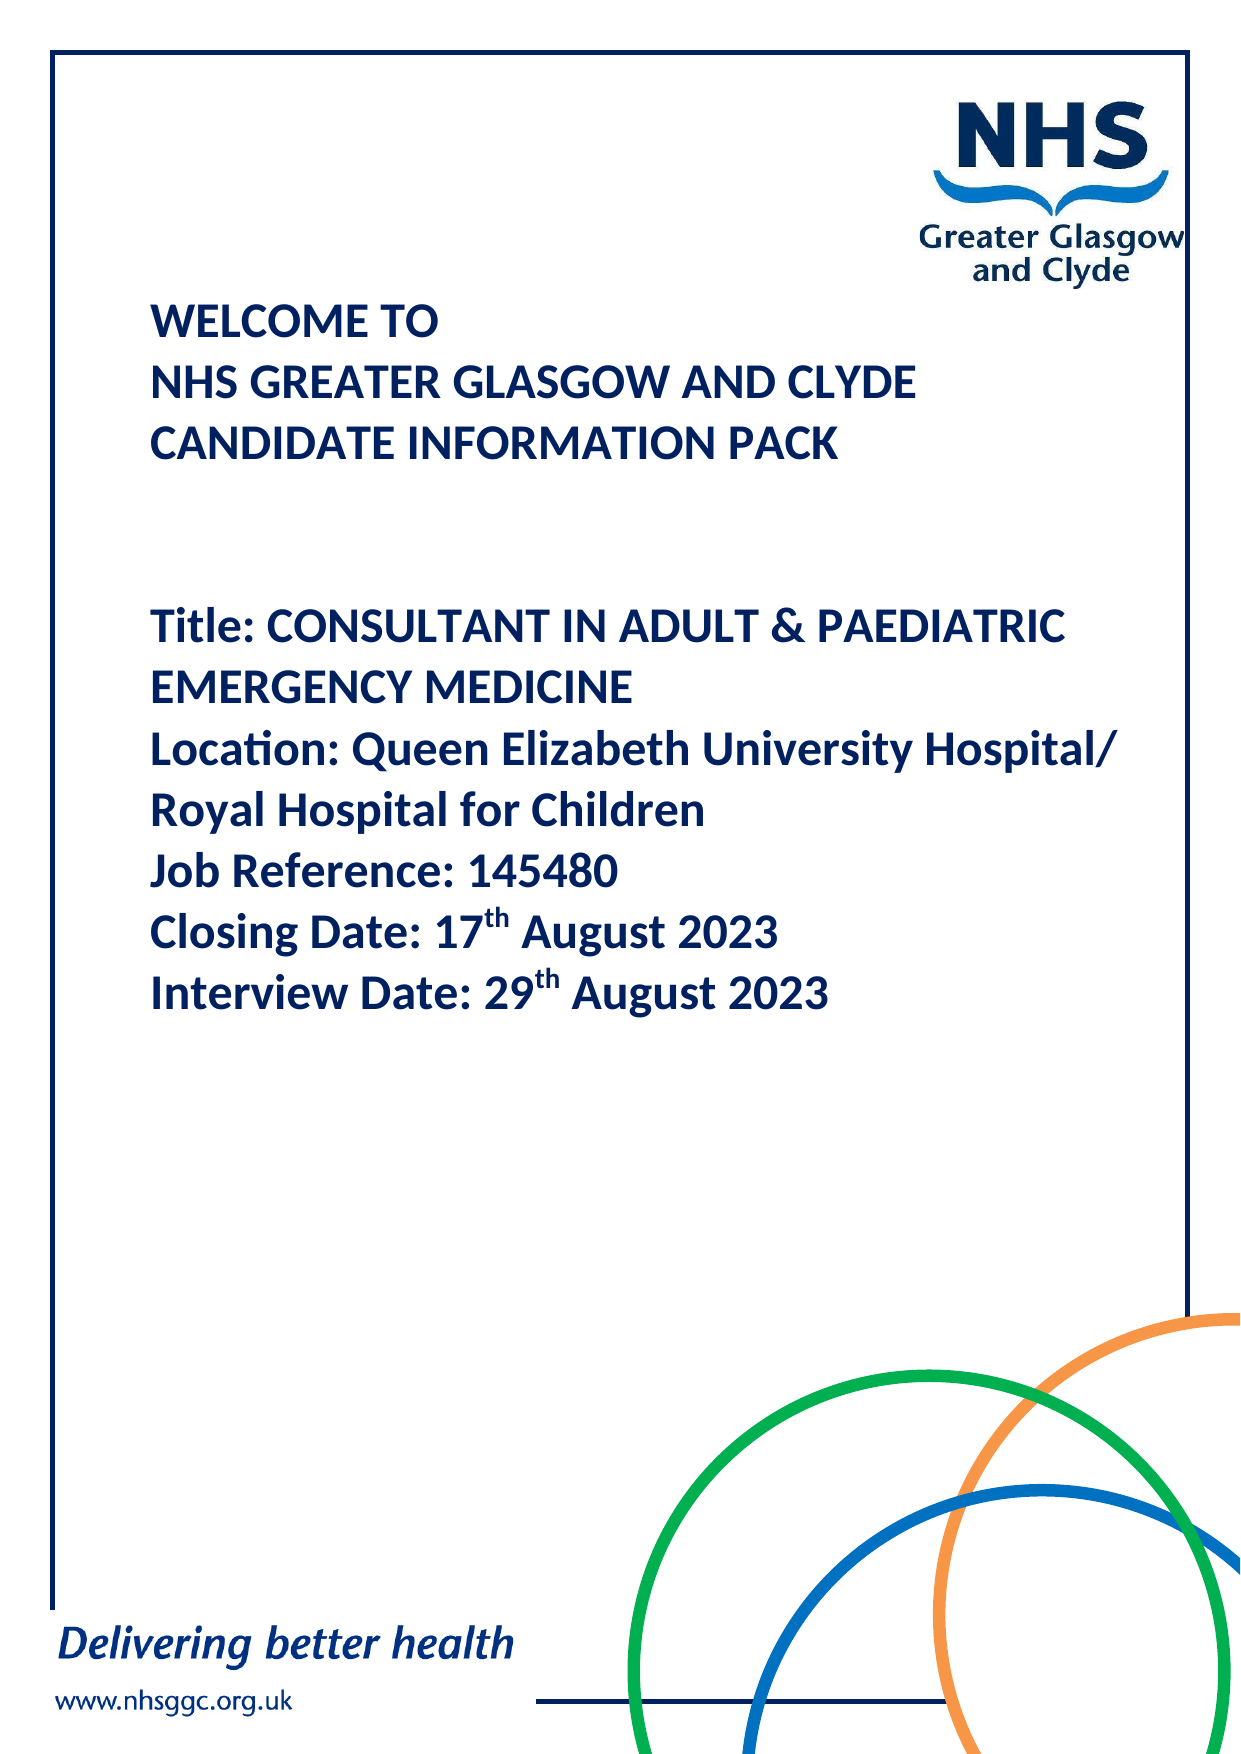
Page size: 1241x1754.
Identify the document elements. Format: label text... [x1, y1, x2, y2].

picture [919, 101, 1184, 289]
picture [31, 1610, 536, 1741]
text NHS GREATER GLASGOW AND CLYDE [150, 350, 1184, 411]
text Closing Date: 17th August 2023 [150, 899, 1184, 961]
text Job Reference: 145480 [150, 838, 1184, 899]
text Interview Date: 29th August 2023 [150, 961, 1184, 1022]
text WELCOME TO [150, 289, 1184, 350]
text Location: Queen Elizabeth University Hospital/ Royal Hospital for Children [150, 716, 1184, 838]
text CANDIDATE INFORMATION PACK [150, 411, 1184, 472]
text Title: CONSULTANT IN ADULT & PAEDIATRIC EMERGENCY MEDICINE [150, 594, 1184, 716]
